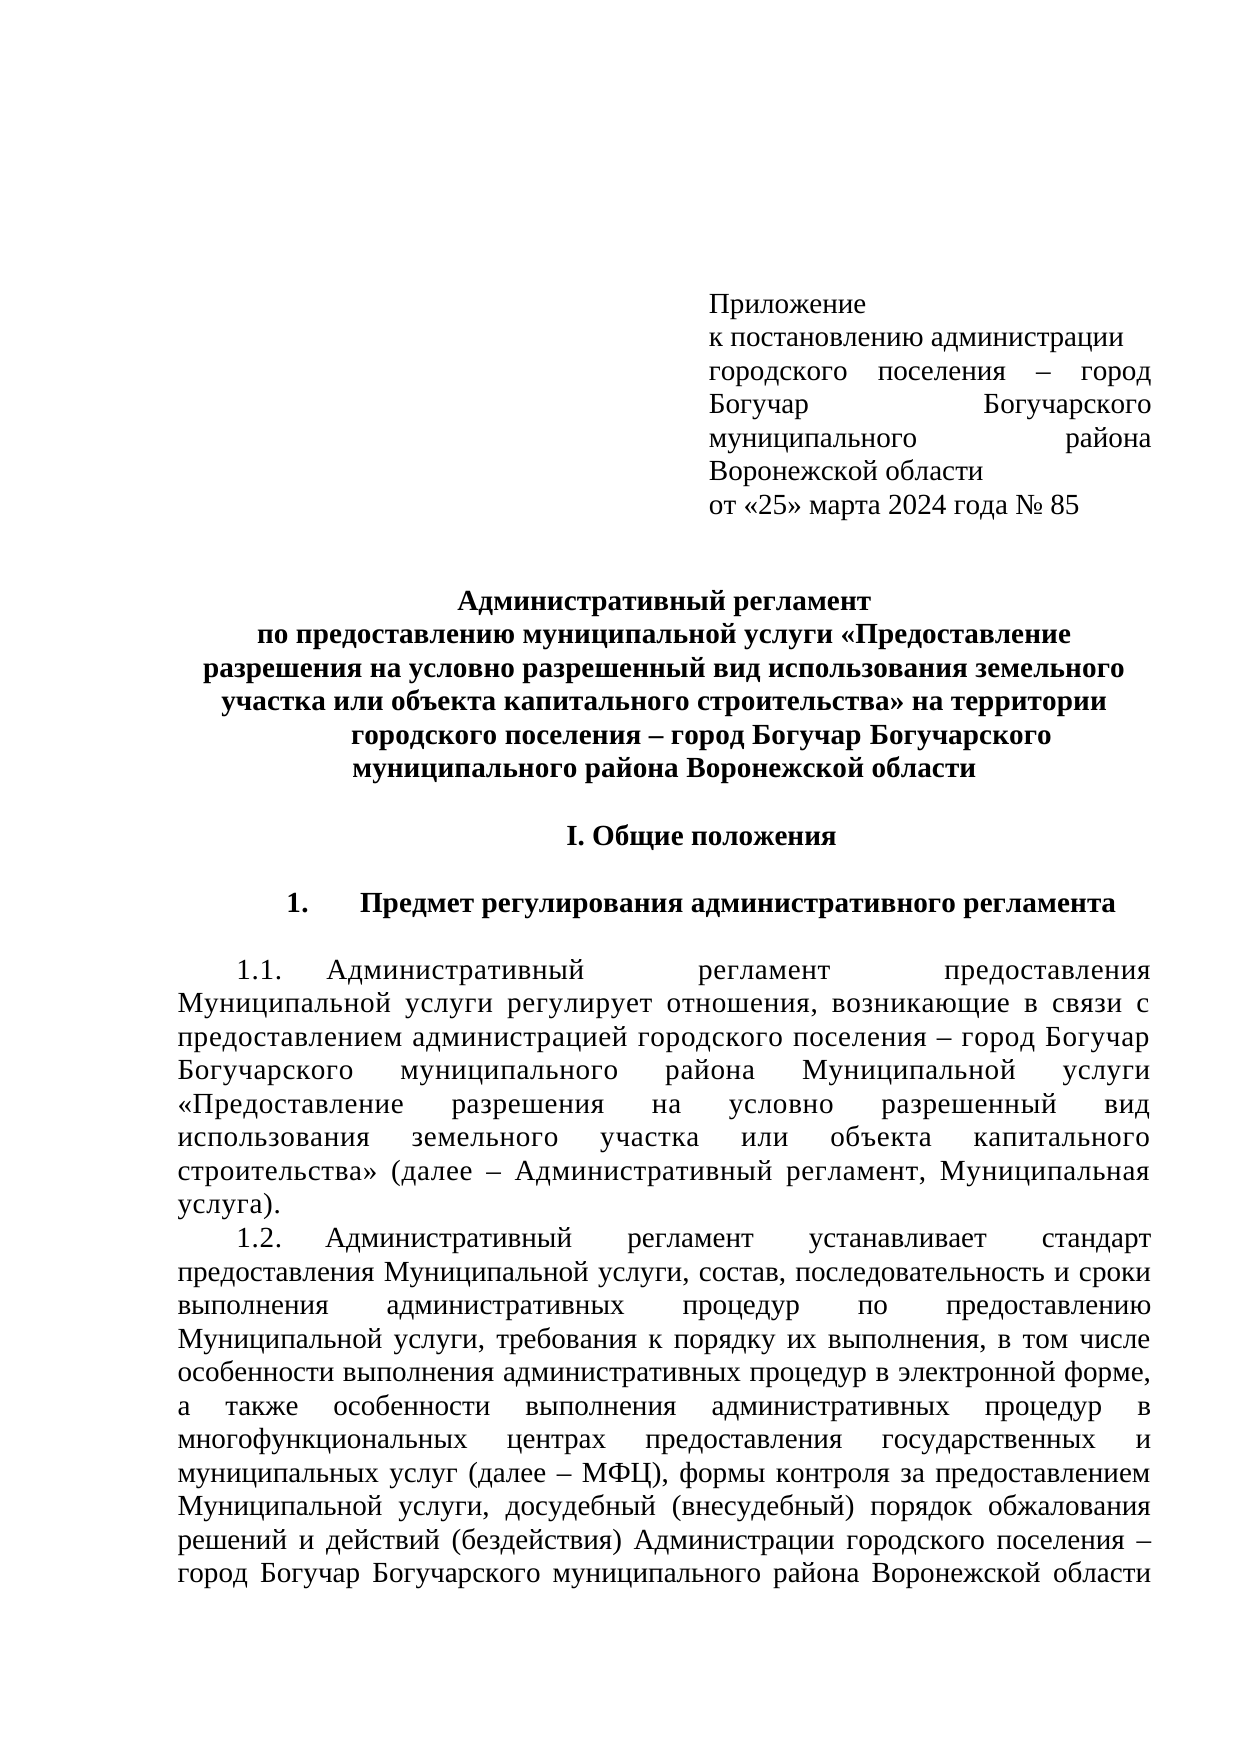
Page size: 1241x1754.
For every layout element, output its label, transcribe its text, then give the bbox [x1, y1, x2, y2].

text Приложение [709, 286, 1152, 319]
text Административный регламент [177, 583, 1152, 616]
text от «25» марта 2024 года № 85 [709, 487, 1152, 521]
list Административный регламент предоставления Муниципальной услуги регулирует отношения, возникающие в связи с предоставлением администрацией городского поселения – город Богучар Богучарского муниципального района Муниципальной услуги «Предоставление разрешения на условно разрешенный вид использования земельного участка или объекта капитального строительства» (далее – Административный регламент, Муниципальная услуга). [177, 952, 1152, 1220]
text к постановлению администрации [709, 319, 1152, 353]
text по предоставлению муниципальной услуги «Предоставление разрешения на условно разрешенный вид использования земельного участка или объекта капитального строительства» на территории [177, 616, 1152, 717]
text городского поселения – город Богучар Богучарского муниципального района Воронежской области [177, 717, 1152, 784]
text I. Общие положения [177, 818, 1152, 851]
list Предмет регулирования административного регламента [177, 885, 1152, 918]
text городского поселения – город Богучар Богучарского муниципального района Воронежской области [709, 353, 1152, 487]
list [177, 1220, 1152, 1589]
